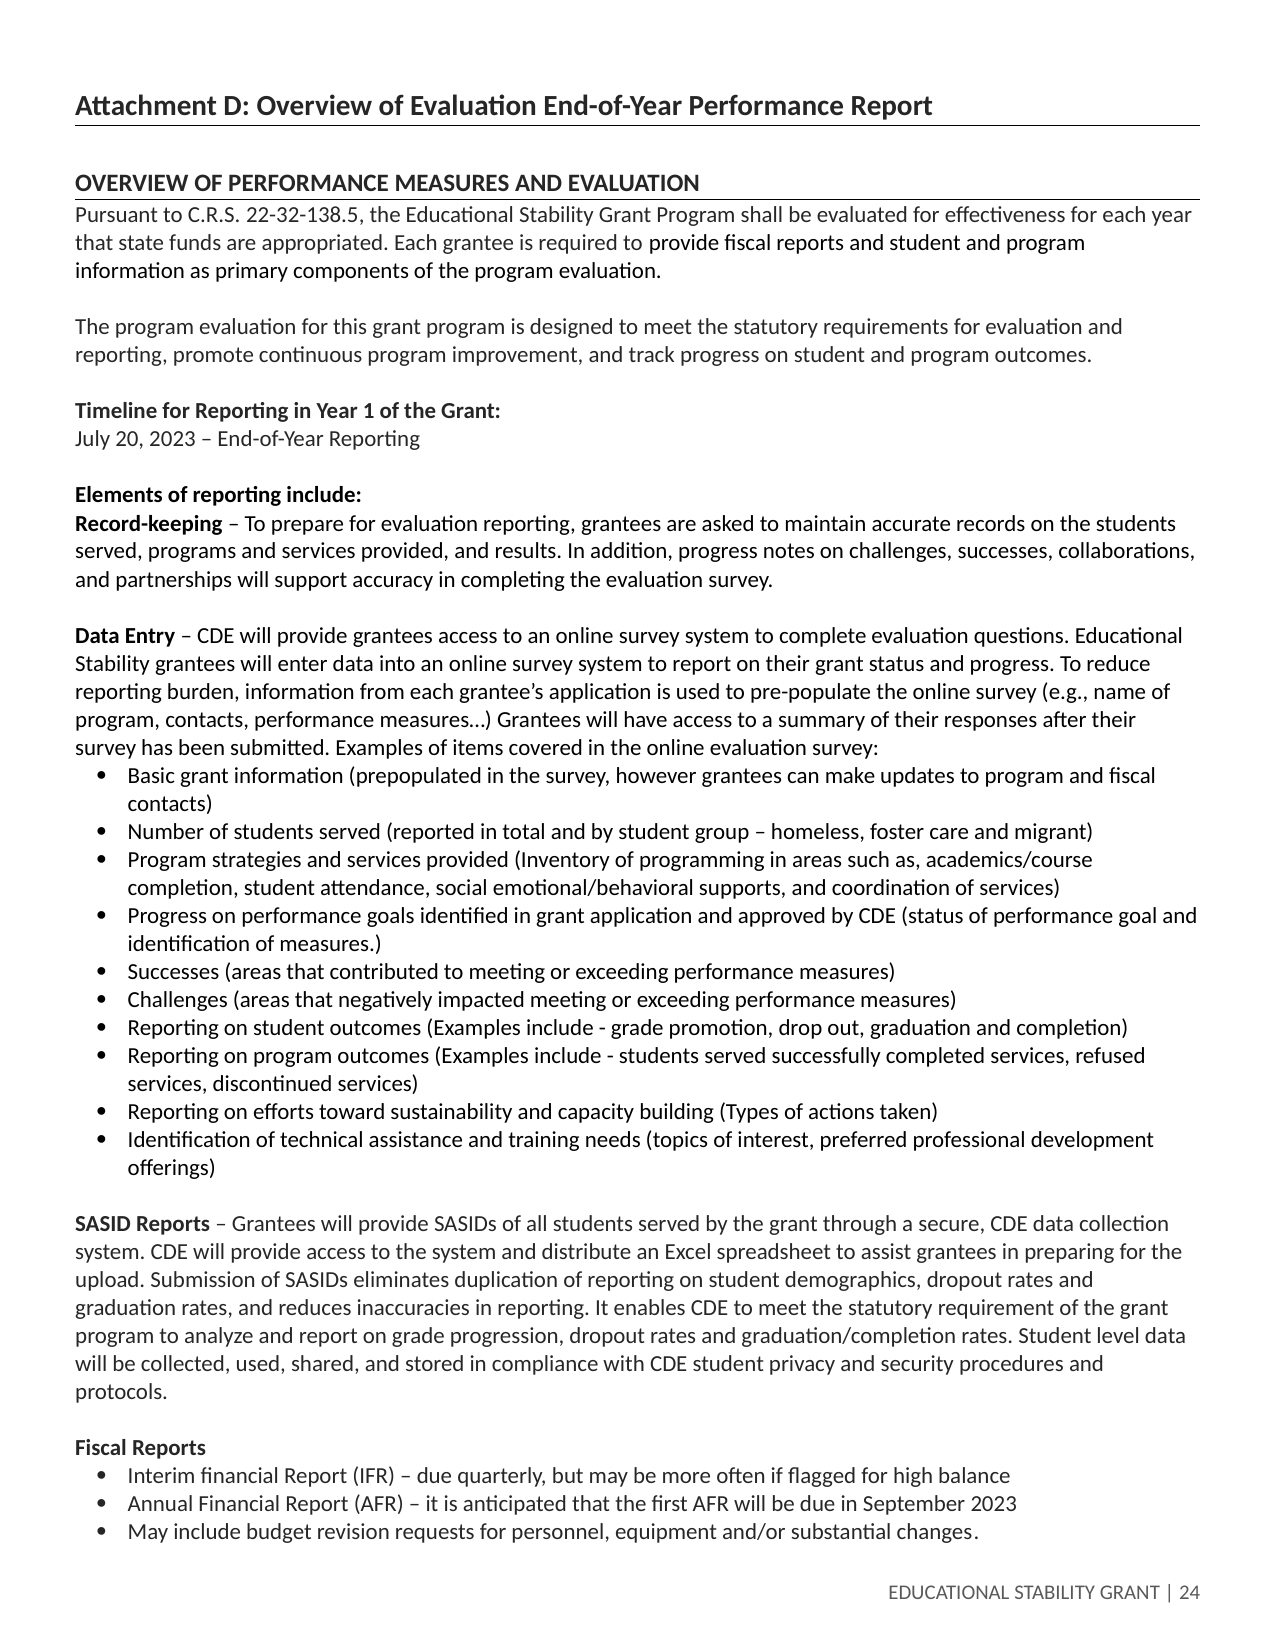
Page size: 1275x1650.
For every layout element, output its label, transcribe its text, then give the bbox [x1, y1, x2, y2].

text Elements of reporting include: [75, 481, 1200, 509]
list Reporting on program outcomes (Examples include - students served successfully completed services, refused services, discontinued services) [97, 1041, 1200, 1097]
list Number of students served (reported in total and by student group – homeless, foster care and migrant) [97, 817, 1200, 845]
text The program evaluation for this grant program is designed to meet the statutory requirements for evaluation and reporting, promote continuous program improvement, and track progress on student and program outcomes. [75, 312, 1200, 368]
text Pursuant to C.R.S. 22-32-138.5, the Educational Stability Grant Program shall be evaluated for effectiveness for each year that state funds are appropriated. Each grantee is required to provide fiscal reports and student and program information as primary components of the program evaluation. [75, 200, 1200, 284]
text Record-keeping – To prepare for evaluation reporting, grantees are asked to maintain accurate records on the students served, programs and services provided, and results. In addition, progress notes on challenges, successes, collaborations, and partnerships will support accuracy in completing the evaluation survey. [75, 509, 1200, 593]
text Data Entry – CDE will provide grantees access to an online survey system to complete evaluation questions. Educational Stability grantees will enter data into an online survey system to report on their grant status and progress. To reduce reporting burden, information from each grantee’s application is used to pre-populate the online survey (e.g., name of program, contacts, performance measures…) Grantees will have access to a summary of their responses after their survey has been submitted. Examples of items covered in the online evaluation survey: [75, 621, 1200, 761]
text Timeline for Reporting in Year 1 of the Grant: [75, 397, 1200, 424]
subtitle Attachment D: Overview of Evaluation End-of-Year Performance Report [75, 87, 1200, 125]
list Program strategies and services provided (Inventory of programming in areas such as, academics/course completion, student attendance, social emotional/behavioral supports, and coordination of services) [97, 845, 1200, 901]
list Annual Financial Report (AFR) – it is anticipated that the first AFR will be due in September 2023 [97, 1489, 1200, 1517]
list Reporting on student outcomes (Examples include - grade promotion, drop out, graduation and completion) [97, 1013, 1200, 1041]
list Interim financial Report (IFR) – due quarterly, but may be more often if flagged for high balance [97, 1461, 1200, 1489]
list May include budget revision requests for personnel, equipment and/or substantial changes. [97, 1517, 1200, 1545]
list Reporting on efforts toward sustainability and capacity building (Types of actions taken) [97, 1097, 1200, 1125]
text Fiscal Reports [75, 1433, 1200, 1461]
list Challenges (areas that negatively impacted meeting or exceeding performance measures) [97, 985, 1200, 1013]
text OVERVIEW OF PERFORMANCE MEASURES AND EVALUATION [75, 167, 1200, 199]
list Progress on performance goals identified in grant application and approved by CDE (status of performance goal and identification of measures.) [97, 901, 1200, 957]
list Successes (areas that contributed to meeting or exceeding performance measures) [97, 957, 1200, 985]
text SASID Reports – Grantees will provide SASIDs of all students served by the grant through a secure, CDE data collection system. CDE will provide access to the system and distribute an Excel spreadsheet to assist grantees in preparing for the upload. Submission of SASIDs eliminates duplication of reporting on student demographics, dropout rates and graduation rates, and reduces inaccuracies in reporting. It enables CDE to meet the statutory requirement of the grant program to analyze and report on grade progression, dropout rates and graduation/completion rates. Student level data will be collected, used, shared, and stored in compliance with CDE student privacy and security procedures and protocols. [75, 1209, 1200, 1405]
text July 20, 2023 – End-of-Year Reporting [75, 424, 1200, 453]
list Identification of technical assistance and training needs (topics of interest, preferred professional development offerings) [97, 1125, 1200, 1181]
list Basic grant information (prepopulated in the survey, however grantees can make updates to program and fiscal contacts) [97, 761, 1200, 817]
